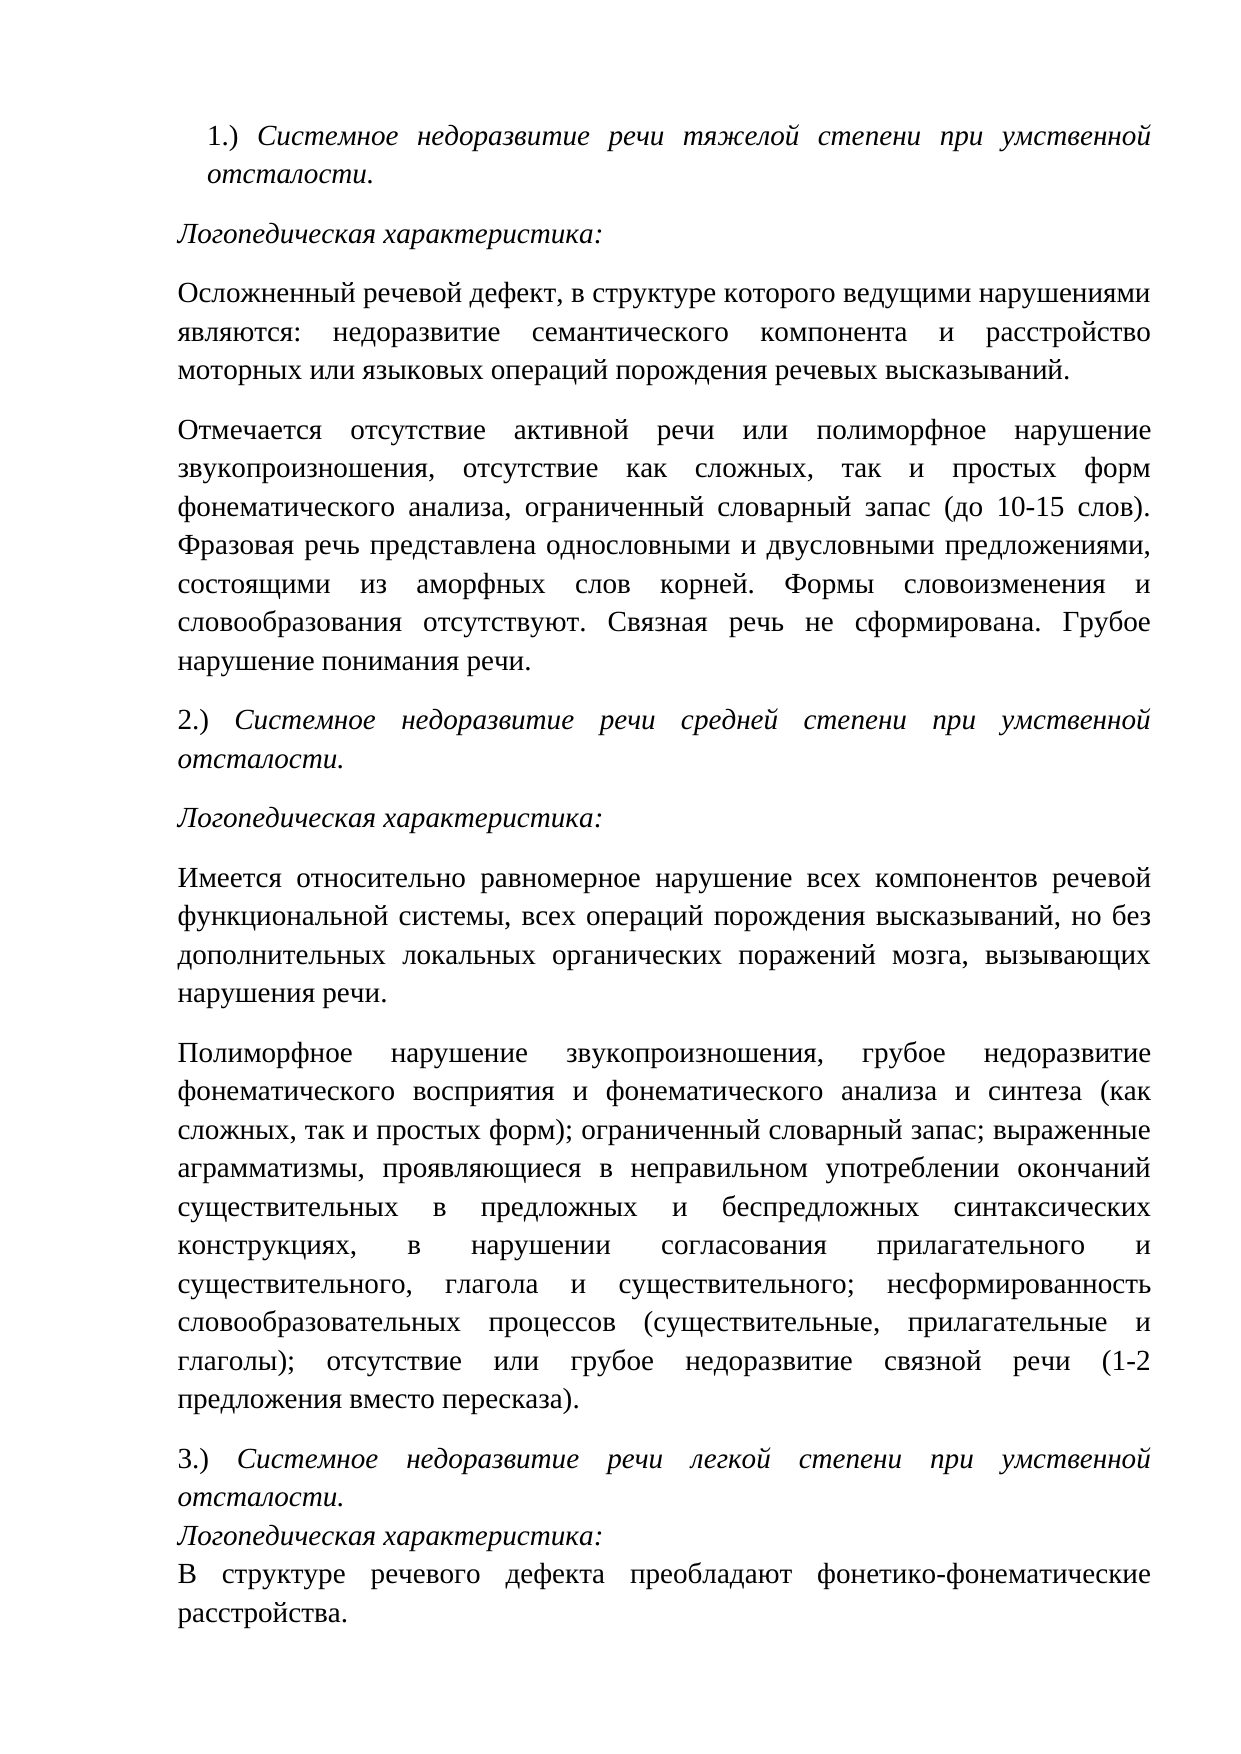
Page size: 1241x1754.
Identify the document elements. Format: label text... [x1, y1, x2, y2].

text Имеется относительно равномерное нарушение всех компонентов речевой функциональной системы, всех операций порождения высказываний, но без дополнительных локальных органических поражений мозга, вызывающих нарушения речи. [177, 860, 1152, 1009]
text Логопедическая характеристика: [177, 1518, 1152, 1552]
text Логопедическая характеристика: [177, 800, 1152, 834]
text 2.) Системное недоразвитие речи средней степени при умственной отсталости. [177, 702, 1152, 774]
text В структуре речевого дефекта преобладают фонетико-фонематические расстройства. [177, 1557, 1152, 1629]
text 1.) Системное недоразвитие речи тяжелой степени при умственной отсталости. [207, 118, 1152, 190]
text Осложненный речевой дефект, в структуре которого ведущими нарушениями являются: недоразвитие семантического компонента и расстройство моторных или языковых операций порождения речевых высказываний. [177, 275, 1152, 386]
text Отмечается отсутствие активной речи или полиморфное нарушение звукопроизношения, отсутствие как сложных, так и простых форм фонематического анализа, ограниченный словарный запас (до 10-15 слов). Фразовая речь представлена однословными и двусловными предложениями, состоящими из аморфных слов корней. Формы словоизменения и словообразования отсутствуют. Связная речь не сформирована. Грубое нарушение понимания речи. [177, 412, 1152, 677]
text 3.) Системное недоразвитие речи легкой степени при умственной отсталости. [177, 1441, 1152, 1513]
text Полиморфное нарушение звукопроизношения, грубое недоразвитие фонематического восприятия и фонематического анализа и синтеза (как сложных, так и простых форм); ограниченный словарный запас; выраженные аграмматизмы, проявляющиеся в неправильном употреблении окончаний существительных в предложных и беспредложных синтаксических конструкциях, в нарушении согласования прилагательного и существительного, глагола и существительного; несформированность словообразовательных процессов (существительные, прилагательные и глаголы); отсутствие или грубое недоразвитие связной речи (1-2 предложения вместо пересказа). [177, 1035, 1152, 1415]
text Логопедическая характеристика: [177, 216, 1152, 249]
